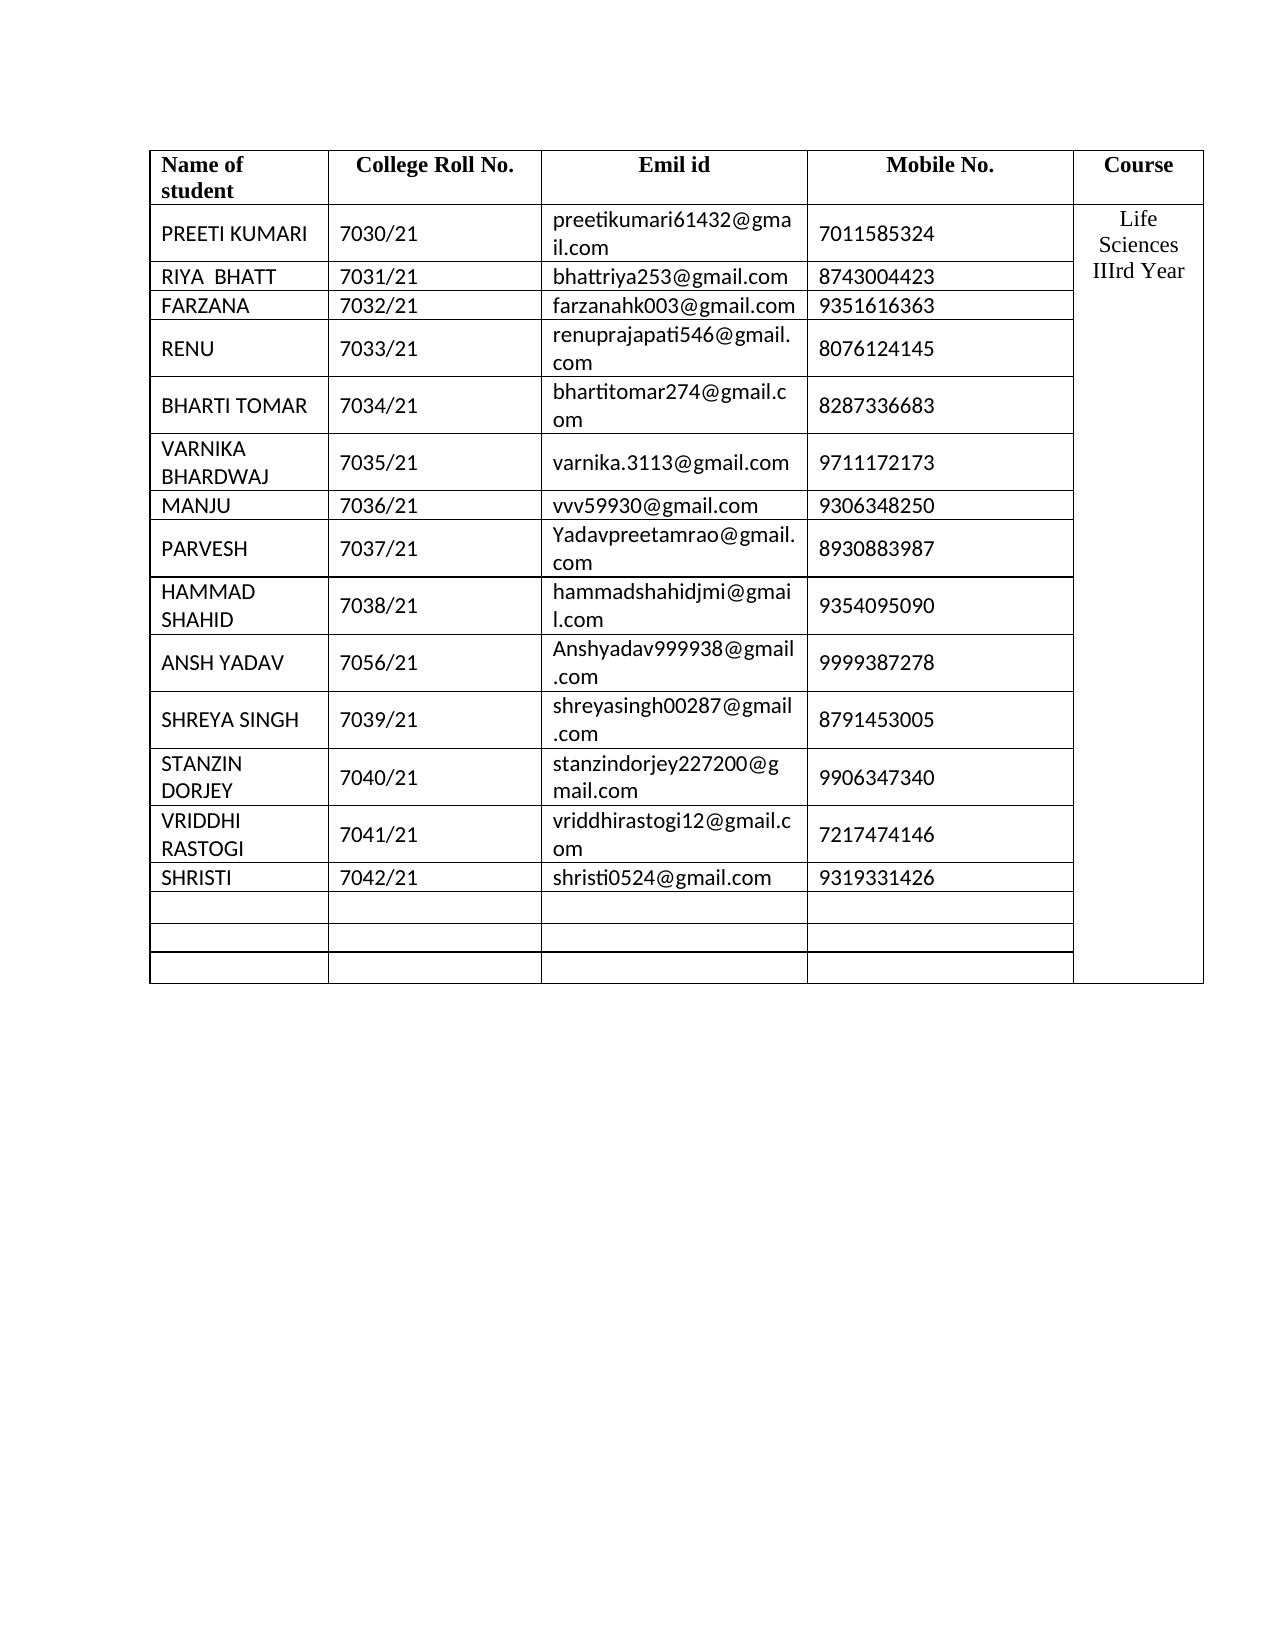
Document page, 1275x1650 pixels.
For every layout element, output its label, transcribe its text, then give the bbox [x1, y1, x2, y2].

table_cell 7041/21 [329, 806, 541, 862]
table_cell VARNIKA BHARDWAJ [151, 434, 328, 490]
table_cell 9306348250 [808, 491, 1073, 519]
table_cell MANJU [151, 491, 328, 519]
table_cell renuprajapati546@gmail.com [542, 320, 807, 376]
table_cell shristi0524@gmail.com [542, 863, 807, 891]
table_cell [542, 924, 807, 951]
table_cell SHRISTI [151, 863, 328, 891]
table_cell farzanahk003@gmail.com [542, 291, 807, 319]
table_cell FARZANA [151, 291, 328, 319]
table_cell 9319331426 [808, 863, 1073, 891]
table_header College Roll No. [329, 151, 541, 204]
table_cell shreyasingh00287@gmail.com [542, 692, 807, 748]
table_cell 8930883987 [808, 520, 1073, 576]
table_cell 9354095090 [808, 578, 1073, 633]
table_cell 7042/21 [329, 863, 541, 891]
table_cell 8791453005 [808, 692, 1073, 748]
table_cell 7036/21 [329, 491, 541, 519]
table_cell ANSH YADAV [151, 635, 328, 691]
table_cell RENU [151, 320, 328, 376]
table_cell vvv59930@gmail.com [542, 491, 807, 519]
table_cell bhattriya253@gmail.com [542, 262, 807, 290]
table_cell 7040/21 [329, 749, 541, 805]
table_cell RIYA BHATT [151, 262, 328, 290]
table_cell 7030/21 [329, 205, 541, 261]
table_cell [808, 924, 1073, 951]
table_cell 9906347340 [808, 749, 1073, 805]
table_cell 7038/21 [329, 578, 541, 633]
table_cell 8743004423 [808, 262, 1073, 290]
table_cell 7039/21 [329, 692, 541, 748]
table_header Emil id [542, 151, 807, 204]
table_cell [151, 924, 328, 951]
table_cell PARVESH [151, 520, 328, 576]
table_cell SHREYA SINGH [151, 692, 328, 748]
table_cell STANZIN DORJEY [151, 749, 328, 805]
table_cell 8076124145 [808, 320, 1073, 376]
table_cell Life Sciences IIIrd Year [1074, 205, 1203, 983]
table_cell [808, 892, 1073, 922]
table_cell 7217474146 [808, 806, 1073, 862]
table_cell BHARTI TOMAR [151, 377, 328, 433]
table_cell [329, 953, 541, 983]
table_cell 7037/21 [329, 520, 541, 576]
table_cell bhartitomar274@gmail.com [542, 377, 807, 433]
table_cell [151, 953, 328, 983]
table_header Mobile No. [808, 151, 1073, 204]
table_cell 9999387278 [808, 635, 1073, 691]
table_cell hammadshahidjmi@gmail.com [542, 578, 807, 633]
table_cell 7033/21 [329, 320, 541, 376]
table_cell Yadavpreetamrao@gmail.com [542, 520, 807, 576]
table_cell 7034/21 [329, 377, 541, 433]
table_cell vriddhirastogi12@gmail.com [542, 806, 807, 862]
table_cell stanzindorjey227200@gmail.com [542, 749, 807, 805]
table_cell 7031/21 [329, 262, 541, 290]
table_cell [151, 892, 328, 922]
table_cell [808, 953, 1073, 983]
table_cell preetikumari61432@gmail.com [542, 205, 807, 261]
table_cell VRIDDHI RASTOGI [151, 806, 328, 862]
table_cell 8287336683 [808, 377, 1073, 433]
table_cell PREETI KUMARI [151, 205, 328, 261]
table_cell [542, 892, 807, 922]
table_cell 7011585324 [808, 205, 1073, 261]
table_cell [329, 892, 541, 922]
table_cell [542, 953, 807, 983]
table_cell 9351616363 [808, 291, 1073, 319]
table_cell Anshyadav999938@gmail.com [542, 635, 807, 691]
table_cell [329, 924, 541, 951]
table_cell varnika.3113@gmail.com [542, 434, 807, 490]
table_cell 7032/21 [329, 291, 541, 319]
table_cell 7056/21 [329, 635, 541, 691]
table_header Name of student [151, 151, 328, 204]
table_cell 9711172173 [808, 434, 1073, 490]
table_cell HAMMAD SHAHID [151, 578, 328, 633]
table_header Course [1074, 151, 1203, 204]
table_cell 7035/21 [329, 434, 541, 490]
